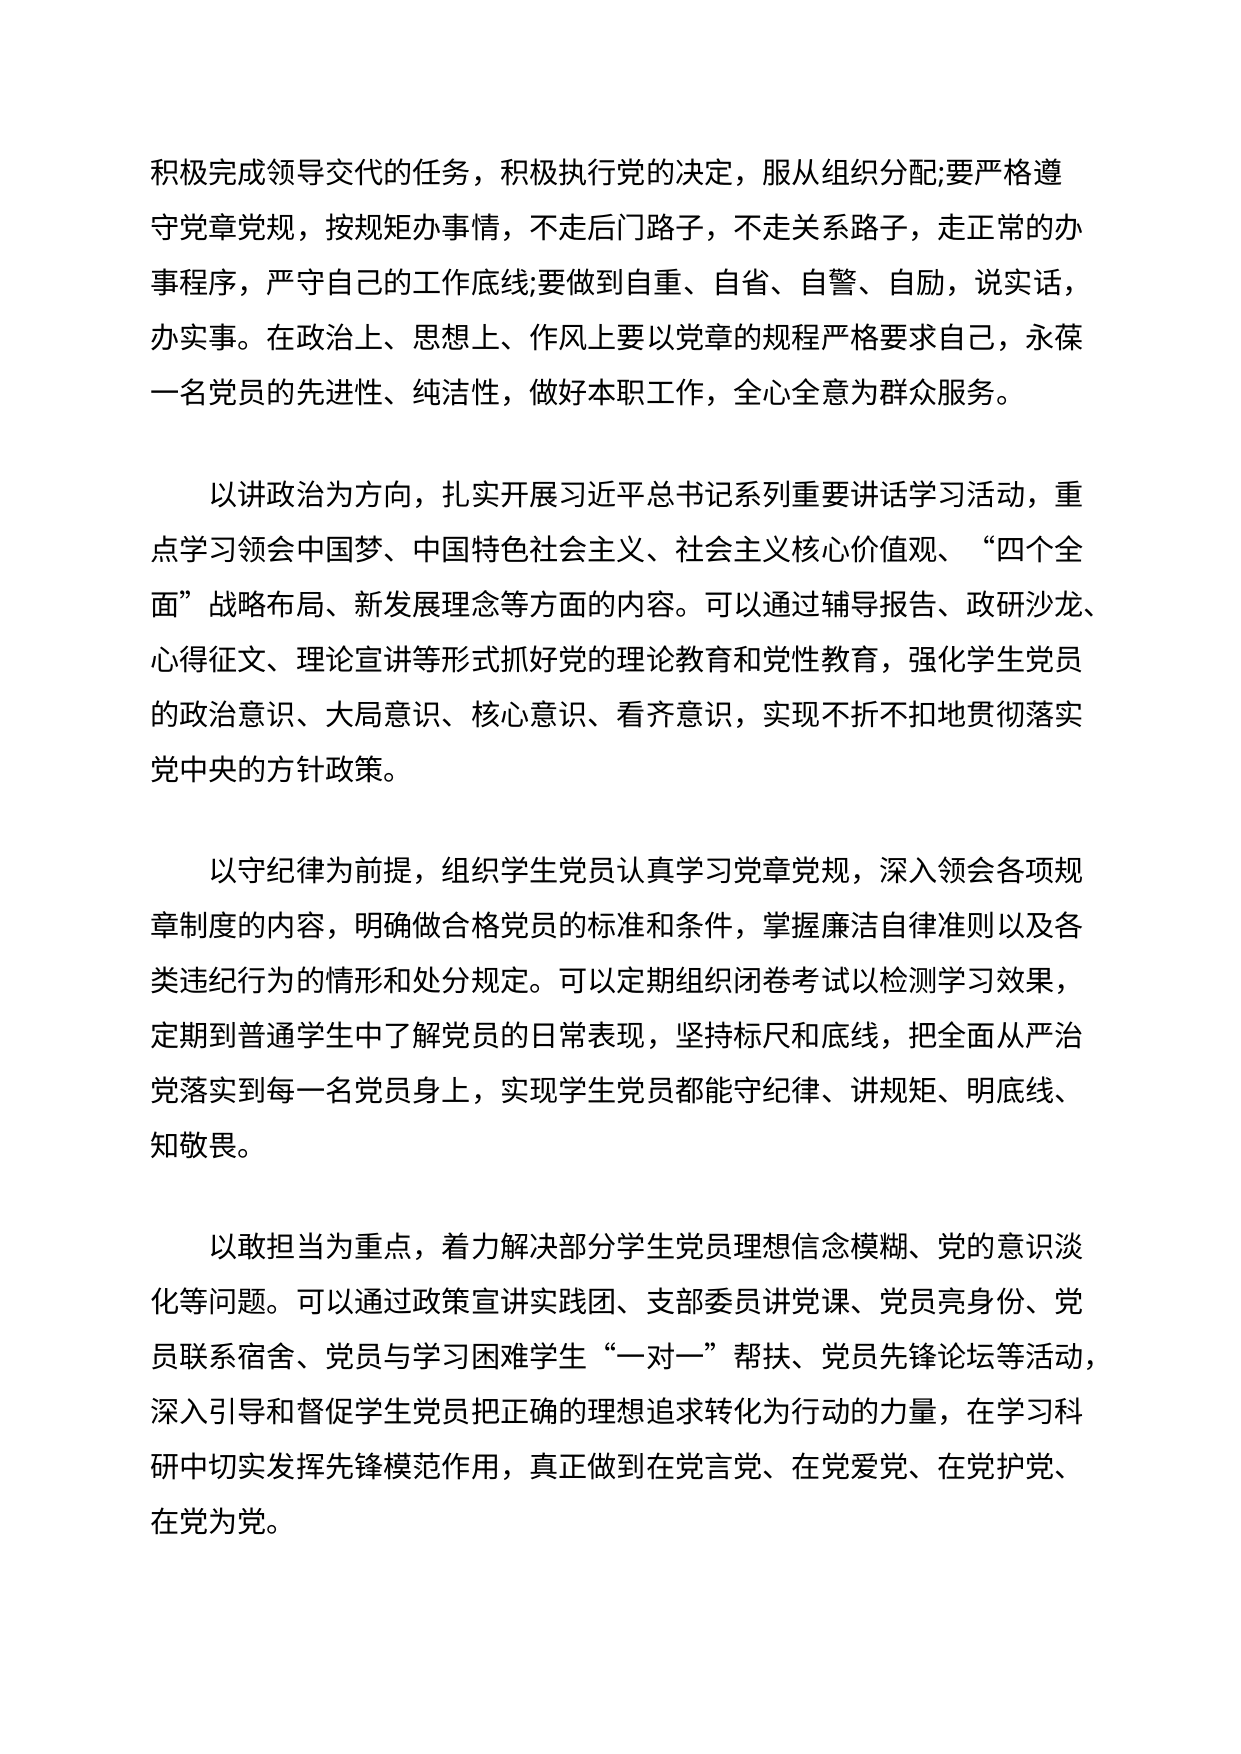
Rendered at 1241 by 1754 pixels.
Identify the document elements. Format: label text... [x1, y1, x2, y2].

text 以讲政治为方向，扎实开展习近平总书记系列重要讲话学习活动，重点学习领会中国梦、中国特色社会主义、社会主义核心价值观、“四个全面”战略布局、新发展理念等方面的内容。可以通过辅导报告、政研沙龙、心得征文、理论宣讲等形式抓好党的理论教育和党性教育，强化学生党员的政治意识、大局意识、核心意识、看齐意识，实现不折不扣地贯彻落实党中央的方针政策。 [150, 472, 1090, 788]
text 以守纪律为前提，组织学生党员认真学习党章党规，深入领会各项规章制度的内容，明确做合格党员的标准和条件，掌握廉洁自律准则以及各类违纪行为的情形和处分规定。可以定期组织闭卷考试以检测学习效果，定期到普通学生中了解党员的日常表现，坚持标尺和底线，把全面从严治党落实到每一名党员身上，实现学生党员都能守纪律、讲规矩、明底线、知敬畏。 [150, 848, 1090, 1164]
text 以敢担当为重点，着力解决部分学生党员理想信念模糊、党的意识淡化等问题。可以通过政策宣讲实践团、支部委员讲党课、党员亮身份、党员联系宿舍、党员与学习困难学生“一对一”帮扶、党员先锋论坛等活动，深入引导和督促学生党员把正确的理想追求转化为行动的力量，在学习科研中切实发挥先锋模范作用，真正做到在党言党、在党爱党、在党护党、在党为党。 [150, 1224, 1090, 1541]
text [150, 150, 1090, 412]
